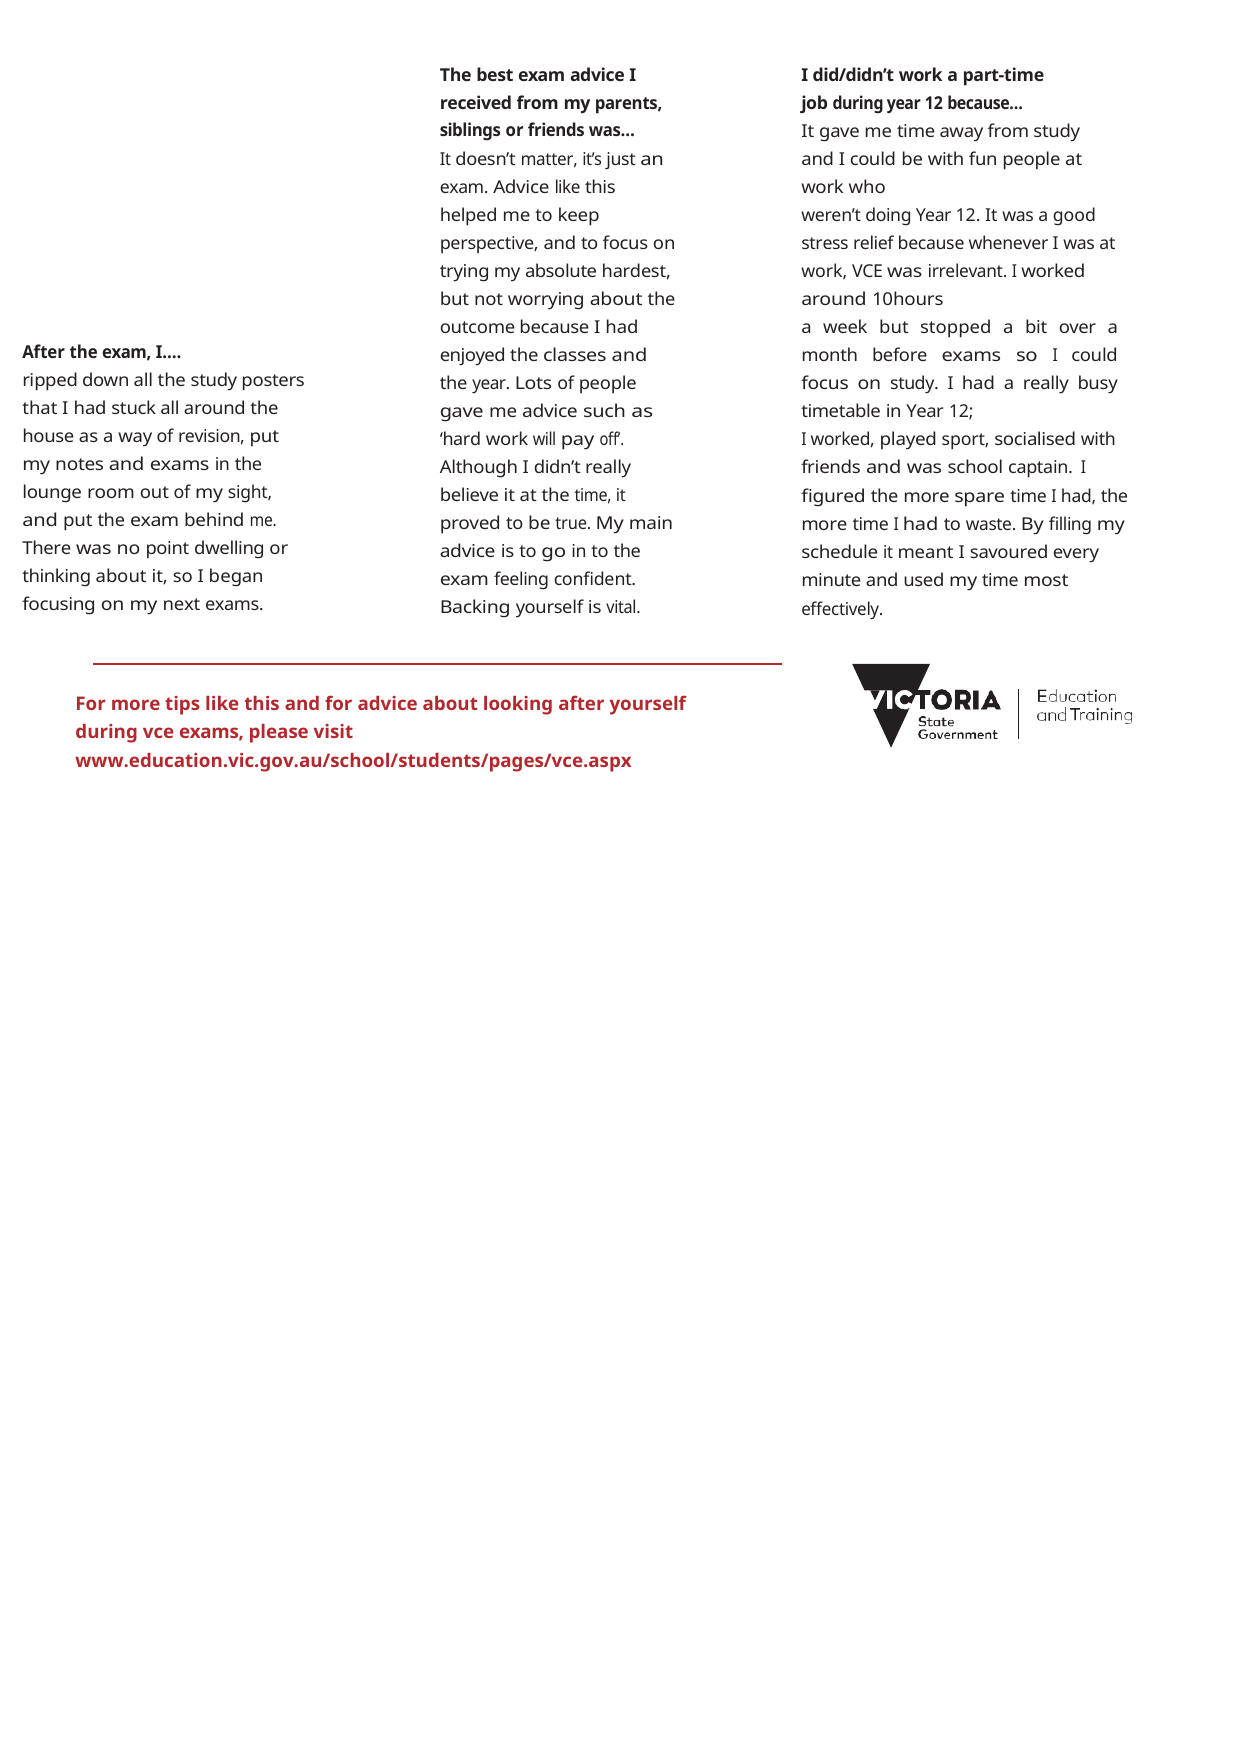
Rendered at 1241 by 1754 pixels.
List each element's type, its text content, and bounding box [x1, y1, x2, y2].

text The best exam advice I received from my parents, siblings or friends was… [439, 62, 671, 142]
text It gave me time away from study and I could be with fun people at work who [801, 118, 1111, 199]
text ripped down all the study posters that I had stuck all around the house as a way of revision, put my notes and exams in the lounge room out of my sight, and put the exam behind me. There was no point dwelling or thinking about it, so I began focusing on my next exams. [22, 368, 309, 616]
picture [1070, 708, 1132, 724]
picture [918, 716, 998, 739]
text It doesn’t matter, it’s just an exam. Advice like this helped me to keep perspective, and to focus on trying my absolute hardest, but not worrying about the outcome because I had enjoyed the classes and the year. Lots of people gave me advice such as ‘hard work will pay off’. Although I didn’t really believe it at the time, it proved to be true. My main advice is to go in to the exam feeling conﬁdent. Backing yourself is vital. [439, 146, 678, 619]
text I did/didn’t work a part-time job during year 12 because… [801, 62, 1065, 114]
text weren’t doing Year 12. It was a good stress relief because whenever I was at work, VCE was irrelevant. I worked around 10hours [801, 203, 1143, 311]
text I worked, played sport, socialised with friends and was school captain. I ﬁgured the more spare time I had, the more time I had to waste. By ﬁlling my schedule it meant I savoured every minute and used my time most effectively. [801, 427, 1134, 620]
picture [973, 687, 1001, 712]
text After the exam, I…. [22, 340, 309, 364]
picture [931, 689, 971, 710]
picture [1038, 689, 1116, 702]
text a week but stopped a bit over a month before exams so I could focus on study. I had a really busy timetable in Year 12; [801, 315, 1118, 423]
text For more tips like this and for advice about looking after yourself during vce exams, please visit www.education.vic.gov.au/school/students/pages/vce.aspx [75, 690, 730, 773]
picture [1037, 707, 1066, 721]
